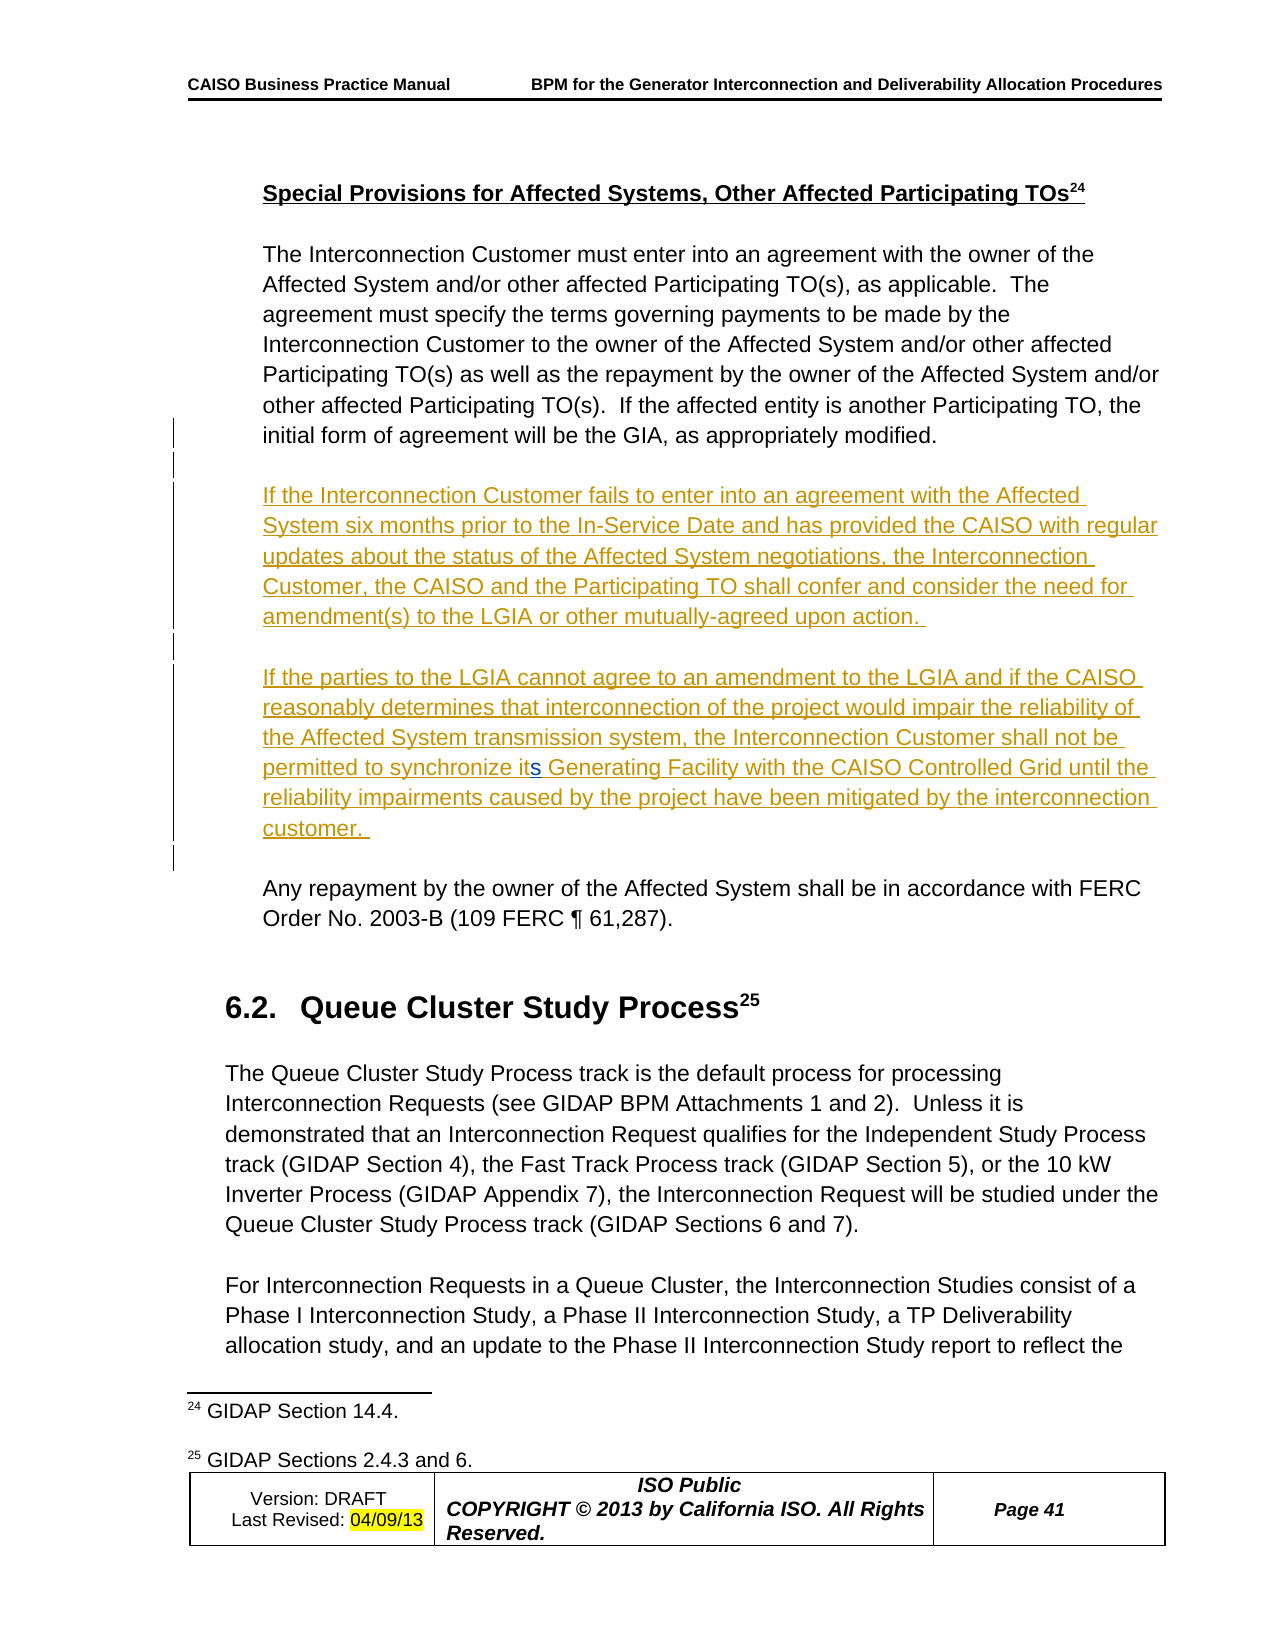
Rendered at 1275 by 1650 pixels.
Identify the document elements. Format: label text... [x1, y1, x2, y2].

text The Queue Cluster Study Process track is the default process for processing Interconnection Requests (see GIDAP BPM Attachments 1 and 2). Unless it is demonstrated that an Interconnection Request qualifies for the Independent Study Process track (GIDAP Section 4), the Fast Track Process track (GIDAP Section 5), or the 10 kW Inverter Process (GIDAP Appendix 7), the Interconnection Request will be studied under the Queue Cluster Study Process track (GIDAP Sections 6 and 7). [225, 1060, 1162, 1237]
list Queue Cluster Study Process [225, 989, 1162, 1025]
text Any repayment by the owner of the Affected System shall be in accordance with FERC Order No. 2003-B (109 FERC ¶ 61,287). [262, 875, 1162, 932]
text Special Provisions for Affected Systems, Other Affected Participating TOs [262, 180, 1162, 207]
text The Interconnection Customer must enter into an agreement with the owner of the Affected System and/or other affected Participating TO(s), as applicable. The agreement must specify the terms governing payments to be made by the Interconnection Customer to the owner of the Affected System and/or other affected Participating TO(s) as well as the repayment by the owner of the Affected System and/or other affected Participating TO(s). If the affected entity is another Participating TO, the initial form of agreement will be the GIA, as appropriately modified. [262, 241, 1162, 448]
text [225, 1272, 1162, 1358]
